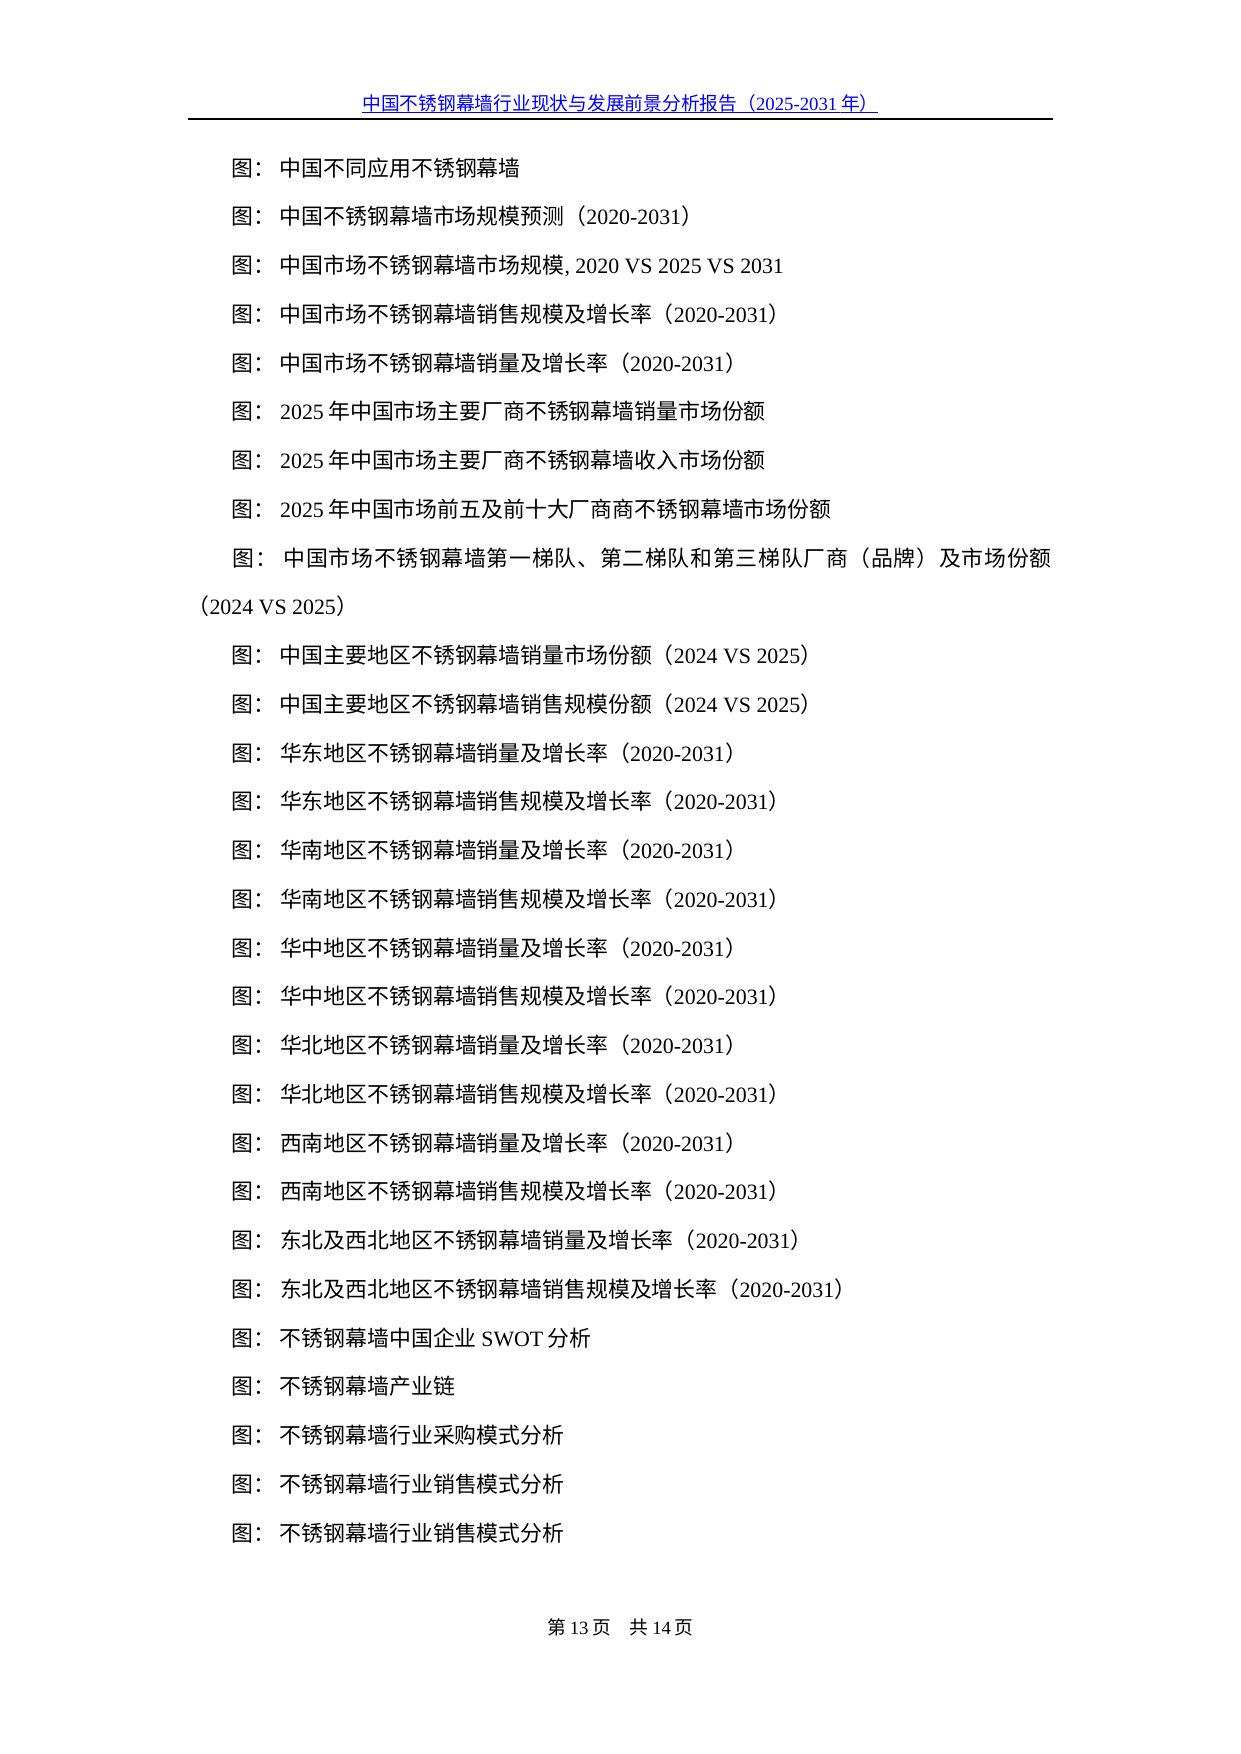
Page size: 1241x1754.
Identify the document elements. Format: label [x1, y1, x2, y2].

text [187, 150, 1053, 1548]
